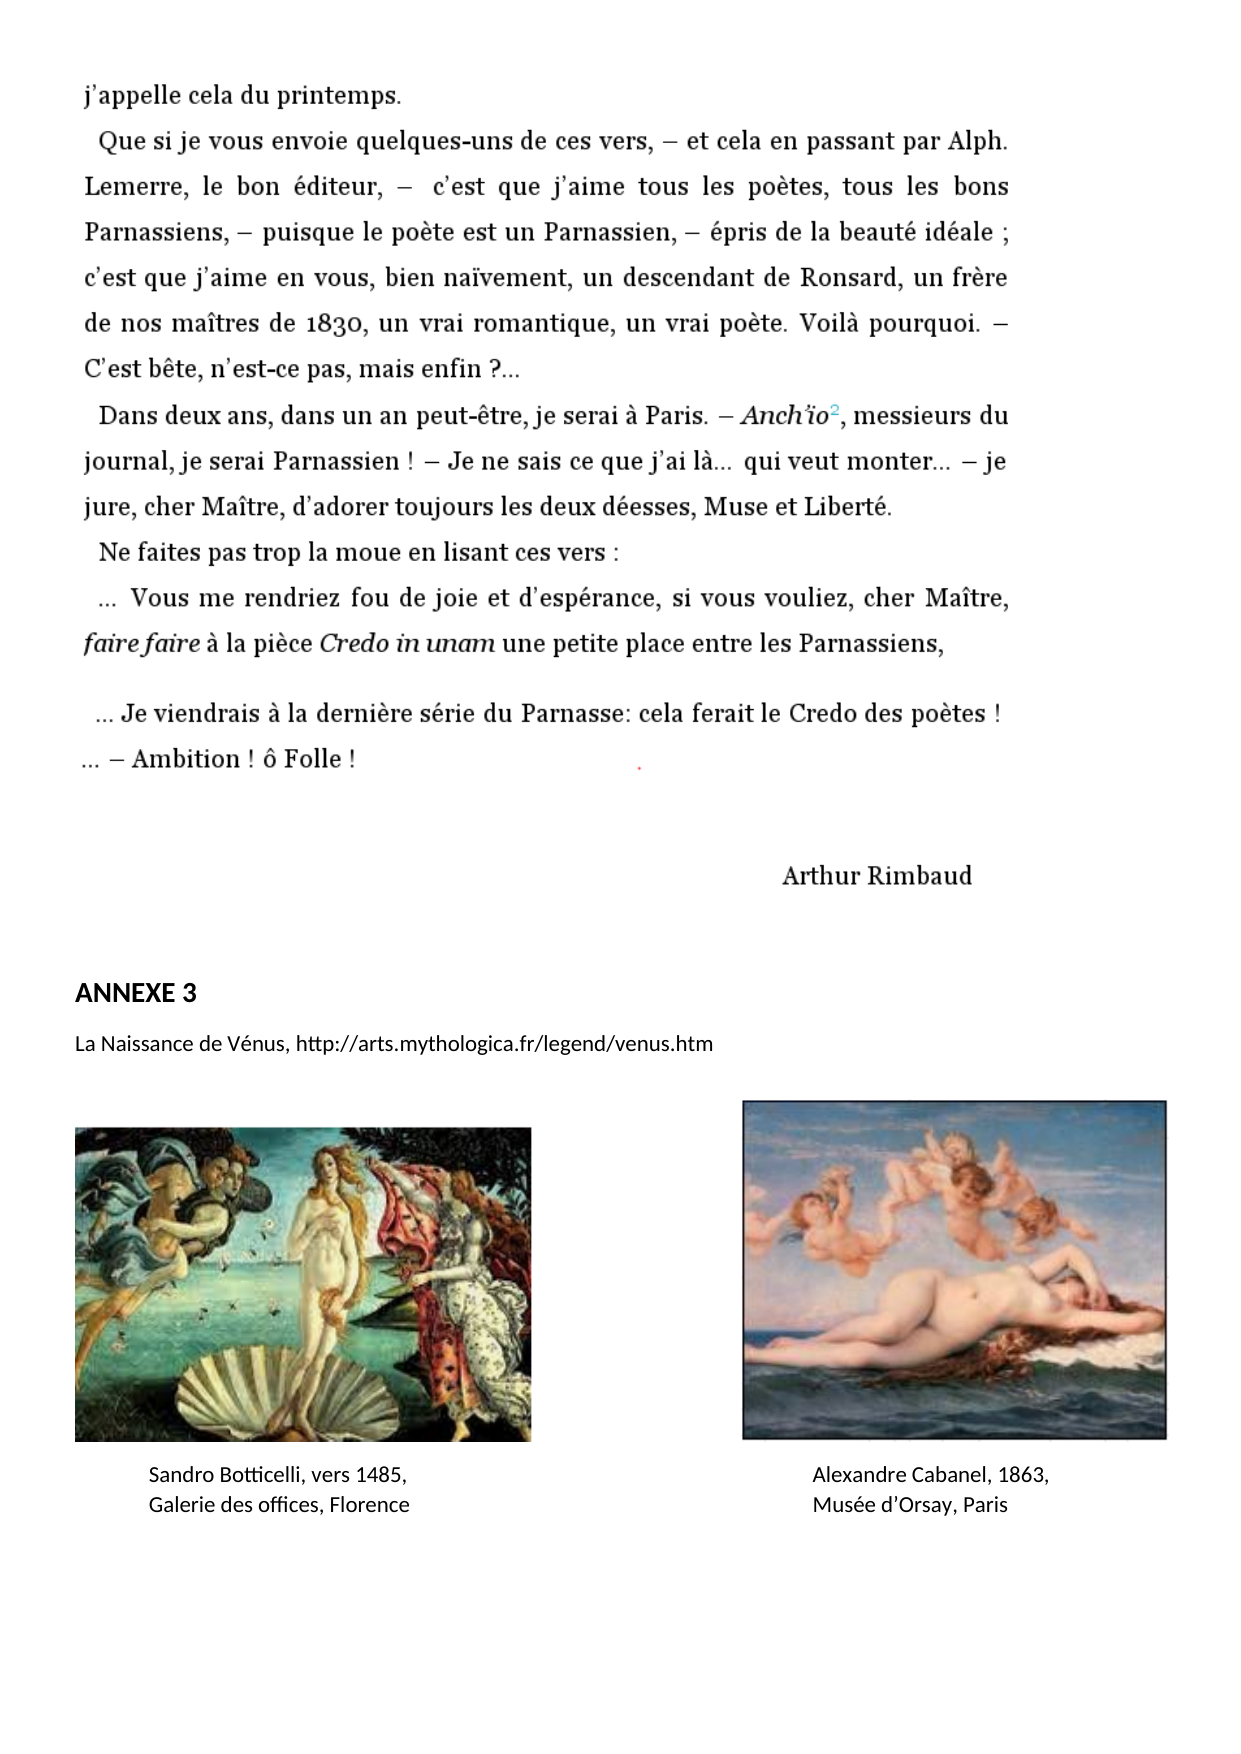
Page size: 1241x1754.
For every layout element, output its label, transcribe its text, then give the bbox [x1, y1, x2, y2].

picture [75, 75, 1021, 669]
picture [75, 1122, 532, 1442]
picture [741, 1099, 1169, 1442]
picture [75, 687, 1021, 908]
text La Naissance de Vénus, http://arts.mythologica.fr/legend/venus.htm [75, 1029, 1165, 1057]
text ANNEXE 3 [75, 974, 1165, 1009]
text Galerie des offices, Florence Musée d’Orsay, Paris [75, 1490, 1165, 1549]
text Sandro Botticelli, vers 1485, Alexandre Cabanel, 1863, [75, 1460, 1165, 1488]
